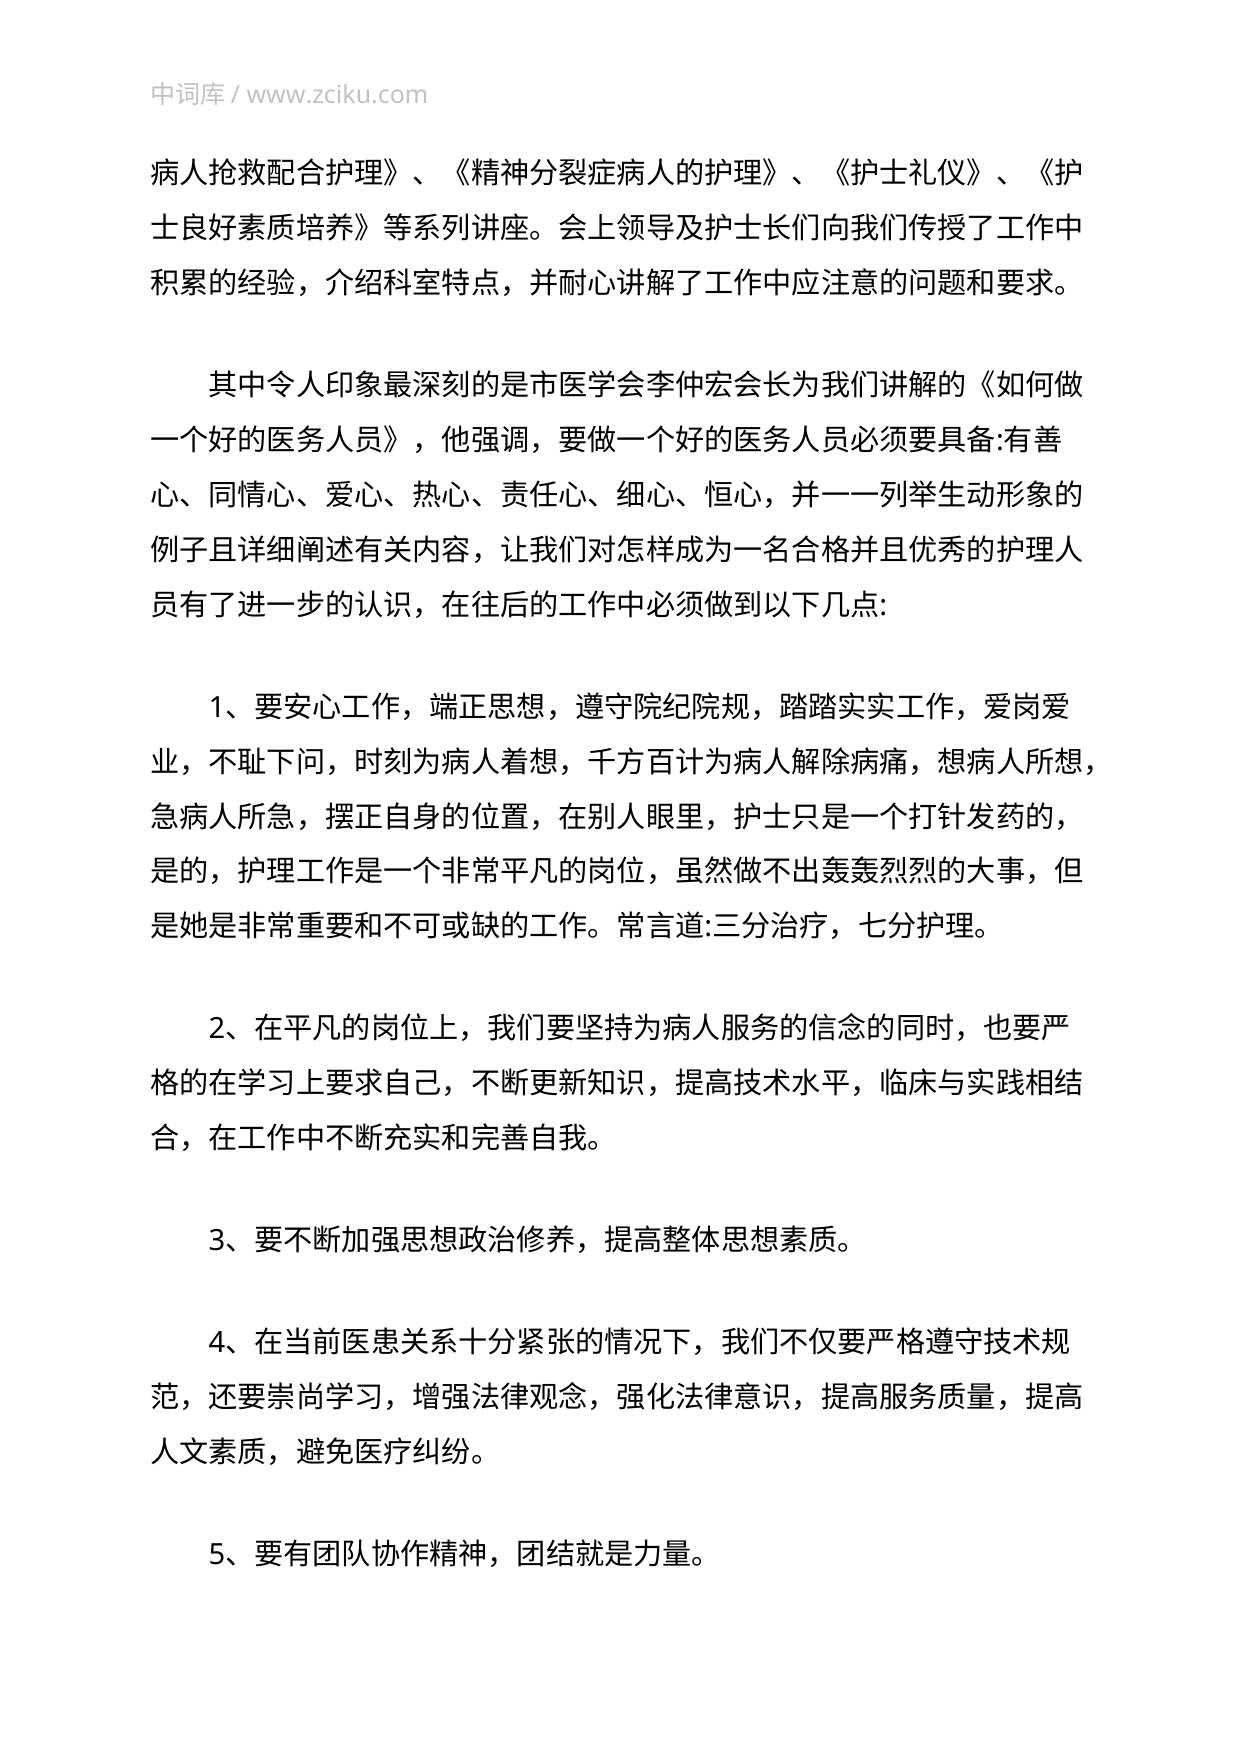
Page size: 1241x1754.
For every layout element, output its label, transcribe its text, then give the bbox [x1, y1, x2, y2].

text 2、在平凡的岗位上，我们要坚持为病人服务的信念的同时，也要严格的在学习上要求自己，不断更新知识，提高技术水平，临床与实践相结合，在工作中不断充实和完善自我。 [150, 1005, 1090, 1157]
text 5、要有团队协作精神，团结就是力量。 [150, 1530, 1090, 1573]
text 4、在当前医患关系十分紧张的情况下，我们不仅要严格遵守技术规范，还要崇尚学习，增强法律观念，强化法律意识，提高服务质量，提高人文素质，避免医疗纠纷。 [150, 1318, 1090, 1471]
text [150, 150, 1090, 302]
text 3、要不断加强思想政治修养，提高整体思想素质。 [150, 1217, 1090, 1259]
text 其中令人印象最深刻的是市医学会李仲宏会长为我们讲解的《如何做一个好的医务人员》，他强调，要做一个好的医务人员必须要具备:有善心、同情心、爱心、热心、责任心、细心、恒心，并一一列举生动形象的例子且详细阐述有关内容，让我们对怎样成为一名合格并且优秀的护理人员有了进一步的认识，在往后的工作中必须做到以下几点: [150, 362, 1090, 624]
text 1、要安心工作，端正思想，遵守院纪院规，踏踏实实工作，爱岗爱业，不耻下问，时刻为病人着想，千方百计为病人解除病痛，想病人所想，急病人所急，摆正自身的位置，在别人眼里，护士只是一个打针发药的，是的，护理工作是一个非常平凡的岗位，虽然做不出轰轰烈烈的大事，但是她是非常重要和不可或缺的工作。常言道:三分治疗，七分护理。 [150, 683, 1090, 945]
